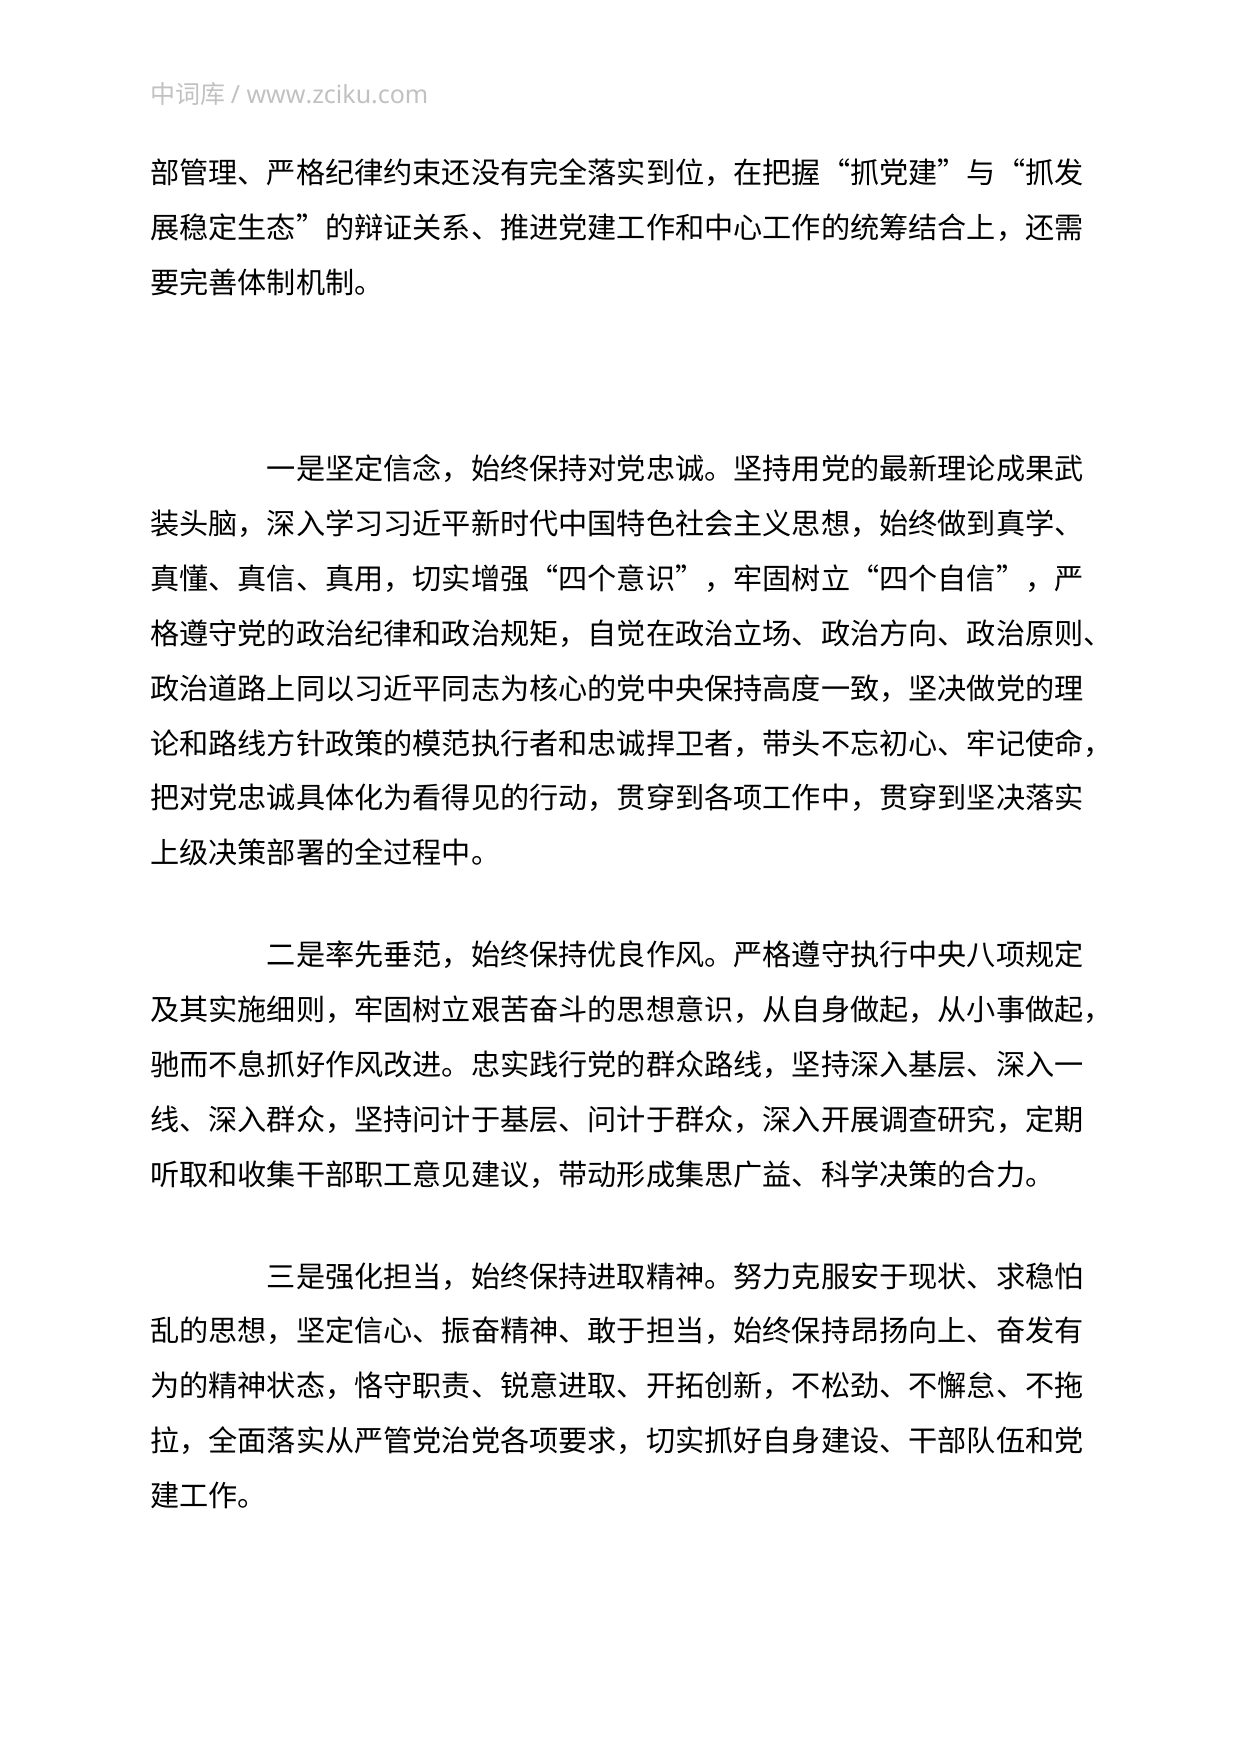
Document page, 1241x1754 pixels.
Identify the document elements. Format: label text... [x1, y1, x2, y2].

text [150, 150, 1090, 302]
text 三是强化担当，始终保持进取精神。努力克服安于现状、求稳怕乱的思想，坚定信心、振奋精神、敢于担当，始终保持昂扬向上、奋发有为的精神状态，恪守职责、锐意进取、开拓创新，不松劲、不懈怠、不拖拉，全面落实从严管党治党各项要求，切实抓好自身建设、干部队伍和党建工作。 [150, 1253, 1090, 1515]
text 一是坚定信念，始终保持对党忠诚。坚持用党的最新理论成果武装头脑，深入学习习近平新时代中国特色社会主义思想，始终做到真学、真懂、真信、真用，切实增强“四个意识”，牢固树立“四个自信”，严格遵守党的政治纪律和政治规矩，自觉在政治立场、政治方向、政治原则、政治道路上同以习近平同志为核心的党中央保持高度一致，坚决做党的理论和路线方针政策的模范执行者和忠诚捍卫者，带头不忘初心、牢记使命，把对党忠诚具体化为看得见的行动，贯穿到各项工作中，贯穿到坚决落实上级决策部署的全过程中。 [150, 446, 1090, 872]
text 二是率先垂范，始终保持优良作风。严格遵守执行中央八项规定及其实施细则，牢固树立艰苦奋斗的思想意识，从自身做起，从小事做起，驰而不息抓好作风改进。忠实践行党的群众路线，坚持深入基层、深入一线、深入群众，坚持问计于基层、问计于群众，深入开展调查研究，定期听取和收集干部职工意见建议，带动形成集思广益、科学决策的合力。 [150, 932, 1090, 1194]
